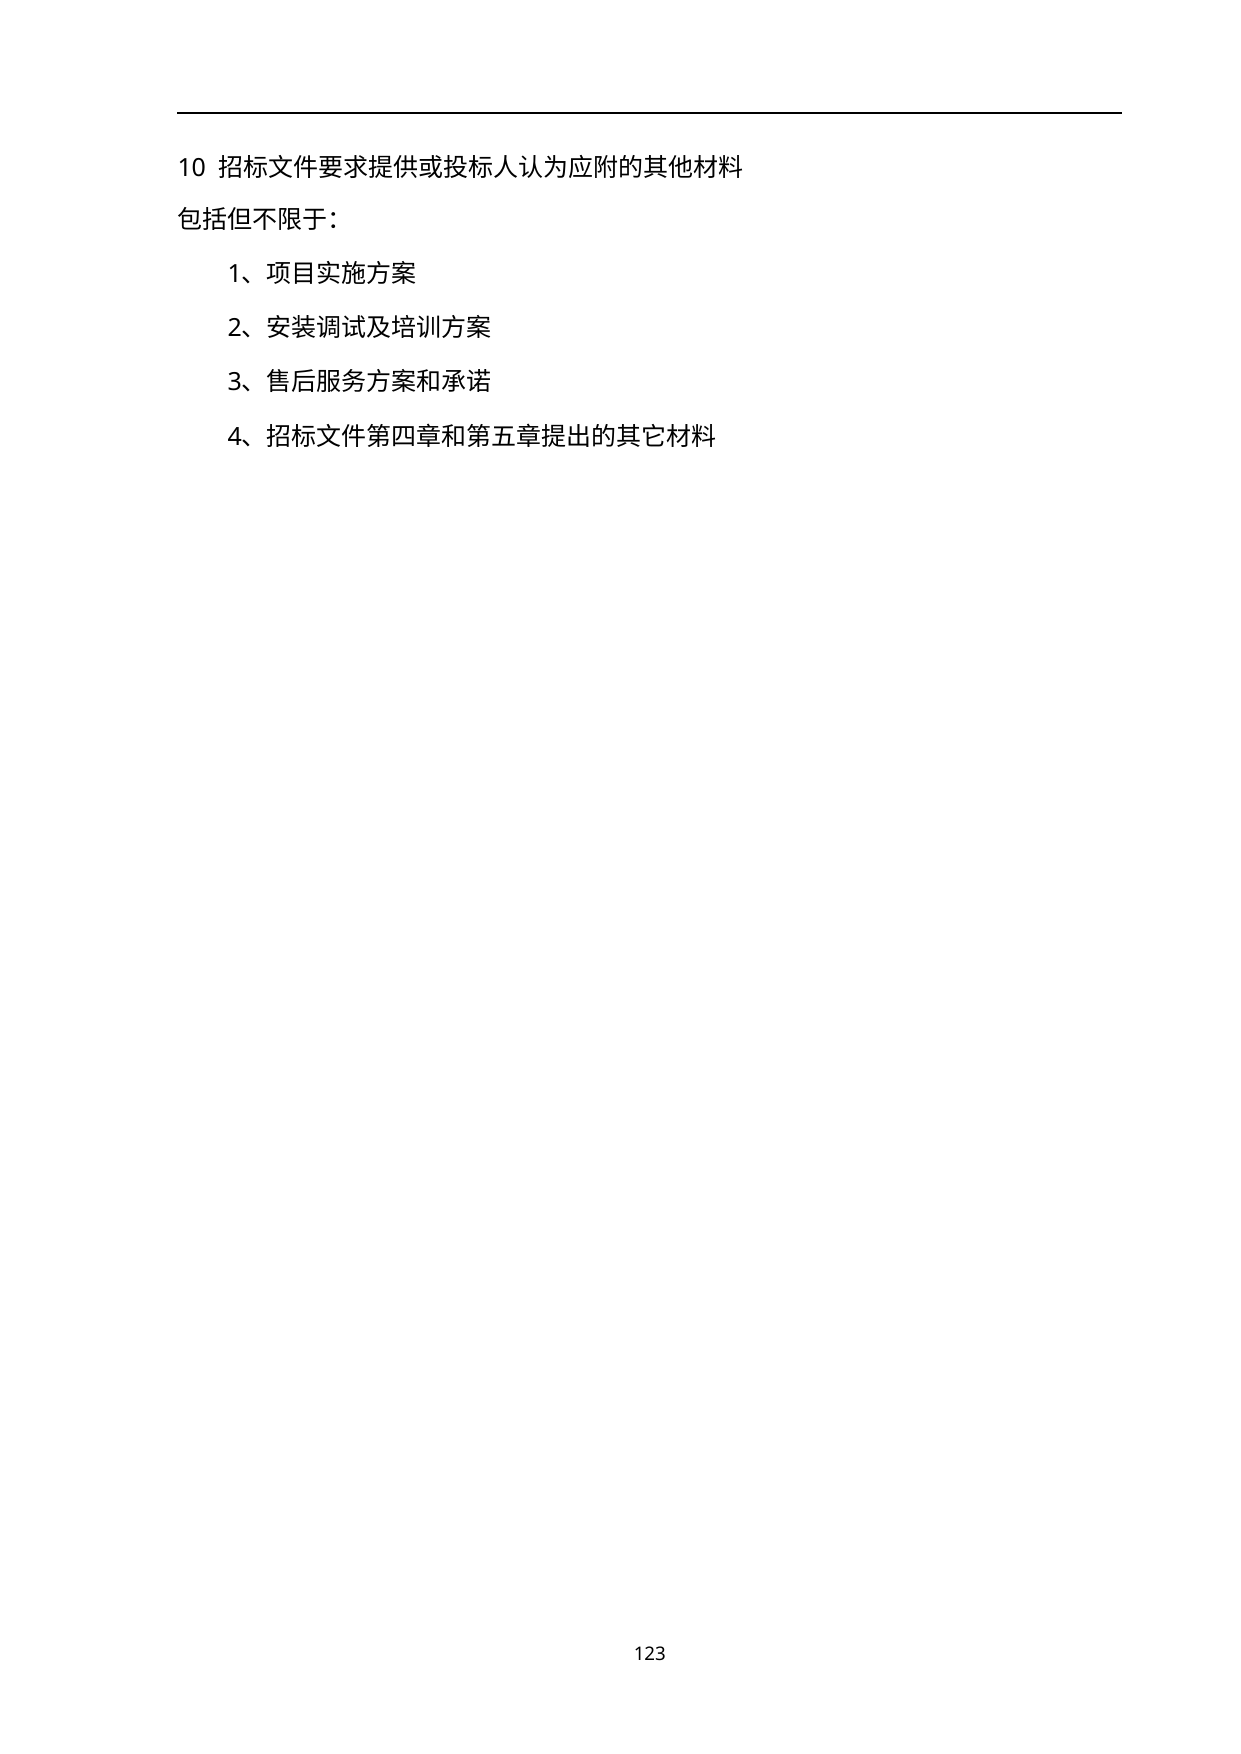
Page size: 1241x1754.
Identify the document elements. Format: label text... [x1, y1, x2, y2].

text 包括但不限于： [177, 202, 1122, 236]
text 10 招标文件要求提供或投标人认为应附的其他材料 [177, 148, 1122, 184]
text 3、售后服务方案和承诺 [177, 362, 1122, 398]
text 4、招标文件第四章和第五章提出的其它材料 [177, 416, 1122, 452]
text 1、项目实施方案 [177, 253, 1122, 289]
text 2、安装调试及培训方案 [177, 307, 1122, 344]
